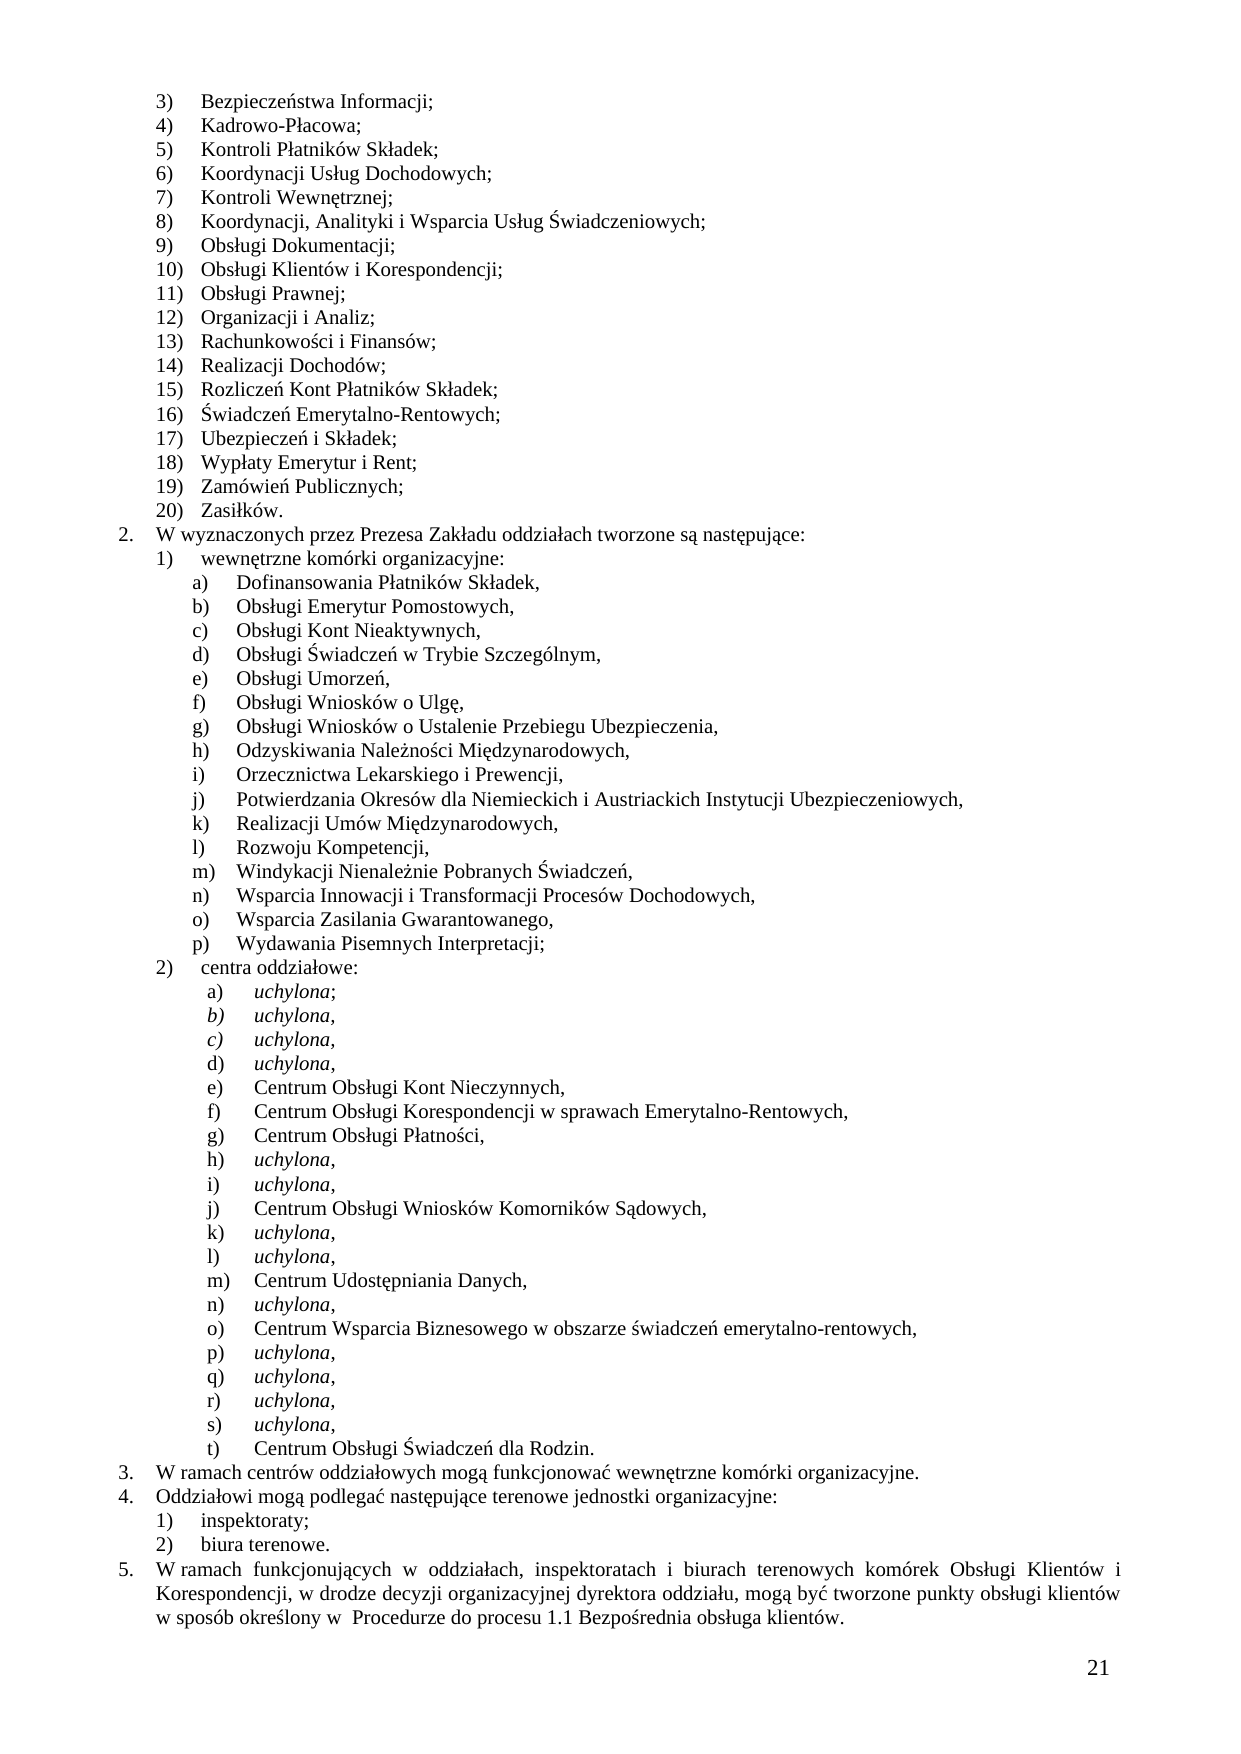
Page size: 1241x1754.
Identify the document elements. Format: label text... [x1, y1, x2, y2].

list Obsługi Świadczeń w Trybie Szczególnym, [192, 642, 1122, 666]
list Oddziałowi mogą podlegać następujące terenowe jednostki organizacyjne: [118, 1484, 1122, 1508]
list Centrum Udostępniania Danych, [207, 1268, 1122, 1292]
list Centrum Wsparcia Biznesowego w obszarze świadczeń emerytalno-rentowych, [207, 1316, 1122, 1340]
list uchylona, [207, 1147, 1122, 1171]
list centra oddziałowe: [156, 955, 1122, 979]
list Kontroli Płatników Składek; [156, 137, 1122, 161]
list Koordynacji Usług Dochodowych; [156, 161, 1122, 185]
list Potwierdzania Okresów dla Niemieckich i Austriackich Instytucji Ubezpieczeniowych, [192, 786, 1122, 811]
list uchylona, [207, 1051, 1122, 1075]
list Obsługi Wniosków o Ulgę, [192, 690, 1122, 714]
list Bezpieczeństwa Informacji; [156, 89, 1122, 113]
list Zasiłków. [156, 498, 1122, 522]
list Orzecznictwa Lekarskiego i Prewencji, [192, 762, 1122, 786]
list Centrum Obsługi Kont Nieczynnych, [207, 1075, 1122, 1099]
list Kadrowo-Płacowa; [156, 113, 1122, 137]
list Obsługi Umorzeń, [192, 666, 1122, 690]
list Rachunkowości i Finansów; [156, 329, 1122, 353]
list Ubezpieczeń i Składek; [156, 426, 1122, 449]
list Obsługi Kont Nieaktywnych, [192, 618, 1122, 642]
list uchylona, [207, 1244, 1122, 1268]
list uchylona, [207, 1171, 1122, 1196]
list biura terenowe. [156, 1532, 1122, 1556]
list W ramach funkcjonujących w oddziałach, inspektoratach i biurach terenowych komórek Obsługi Klientów i Korespondencji, w drodze decyzji organizacyjnej dyrektora oddziału, mogą być tworzone punkty obsługi klientów w sposób określony w Procedurze do procesu 1.1 Bezpośrednia obsługa klientów. [118, 1556, 1122, 1629]
list uchylona, [207, 1003, 1122, 1027]
list Windykacji Nienależnie Pobranych Świadczeń, [192, 859, 1122, 883]
list uchylona, [207, 1388, 1122, 1412]
list Rozwoju Kompetencji, [192, 834, 1122, 859]
list Organizacji i Analiz; [156, 305, 1122, 329]
list Dofinansowania Płatników Składek, [192, 570, 1122, 594]
list Centrum Obsługi Świadczeń dla Rodzin. [207, 1436, 1122, 1460]
list Centrum Obsługi Korespondencji w sprawach Emerytalno-Rentowych, [207, 1099, 1122, 1123]
list uchylona, [207, 1364, 1122, 1388]
list Realizacji Umów Międzynarodowych, [192, 811, 1122, 834]
list Obsługi Dokumentacji; [156, 233, 1122, 257]
list uchylona, [207, 1027, 1122, 1051]
list Wydawania Pisemnych Interpretacji; [192, 931, 1122, 955]
list uchylona, [207, 1340, 1122, 1364]
list Odzyskiwania Należności Międzynarodowych, [192, 738, 1122, 762]
list Zamówień Publicznych; [156, 474, 1122, 498]
list W ramach centrów oddziałowych mogą funkcjonować wewnętrzne komórki organizacyjne. [118, 1460, 1122, 1484]
list uchylona, [207, 1412, 1122, 1436]
list uchylona; [207, 979, 1122, 1003]
list Centrum Obsługi Wniosków Komorników Sądowych, [207, 1196, 1122, 1219]
list Realizacji Dochodów; [156, 353, 1122, 377]
list Kontroli Wewnętrznej; [156, 185, 1122, 209]
list Obsługi Prawnej; [156, 281, 1122, 305]
list Obsługi Klientów i Korespondencji; [156, 257, 1122, 281]
list Wypłaty Emerytur i Rent; [156, 449, 1122, 474]
list Centrum Obsługi Płatności, [207, 1123, 1122, 1147]
list uchylona, [207, 1292, 1122, 1316]
list Wsparcia Innowacji i Transformacji Procesów Dochodowych, [192, 883, 1122, 907]
list inspektoraty; [156, 1508, 1122, 1532]
list wewnętrzne komórki organizacyjne: [156, 546, 1122, 570]
list Świadczeń Emerytalno-Rentowych; [156, 401, 1122, 426]
list uchylona, [207, 1219, 1122, 1244]
list W wyznaczonych przez Prezesa Zakładu oddziałach tworzone są następujące: [118, 522, 1122, 546]
list Wsparcia Zasilania Gwarantowanego, [192, 907, 1122, 931]
list Koordynacji, Analityki i Wsparcia Usług Świadczeniowych; [156, 209, 1122, 233]
list Obsługi Wniosków o Ustalenie Przebiegu Ubezpieczenia, [192, 714, 1122, 738]
list Obsługi Emerytur Pomostowych, [192, 594, 1122, 618]
list Rozliczeń Kont Płatników Składek; [156, 377, 1122, 401]
